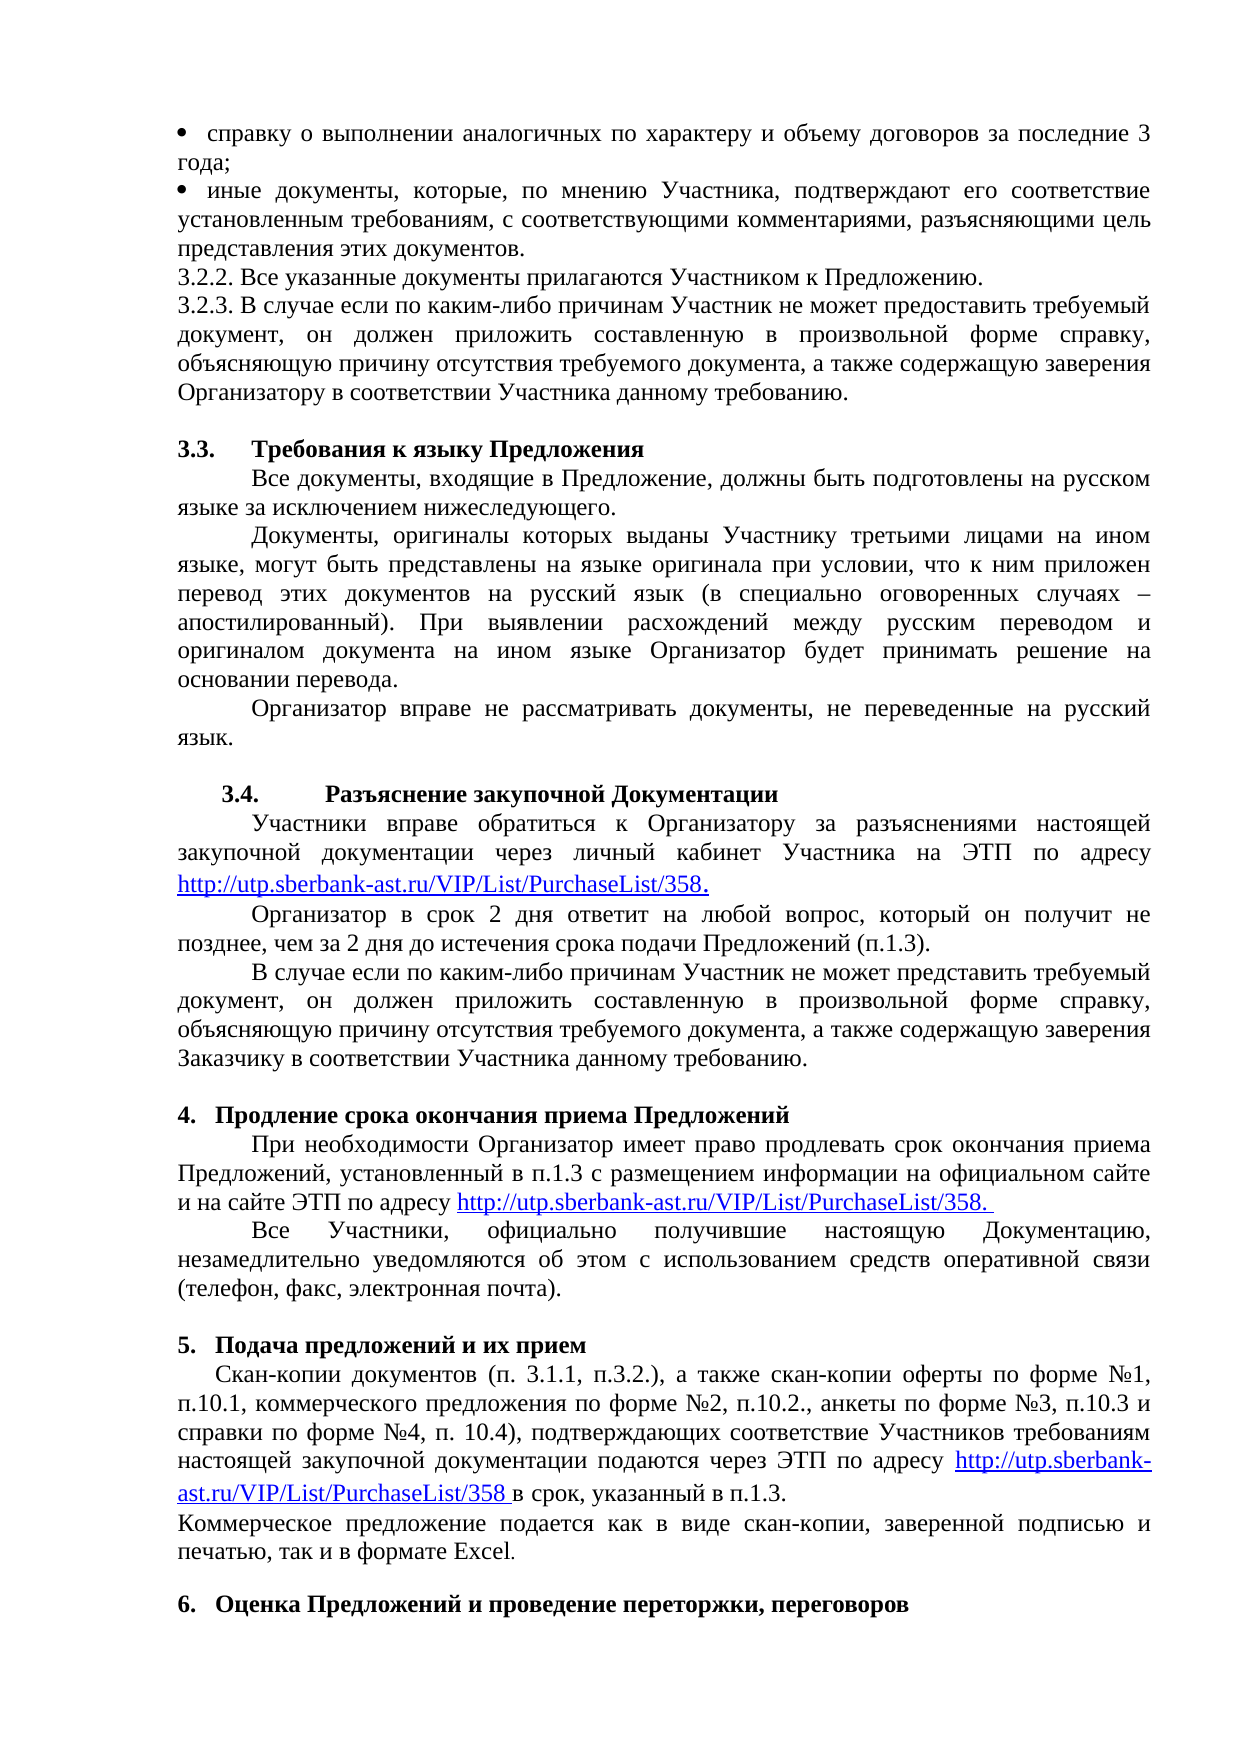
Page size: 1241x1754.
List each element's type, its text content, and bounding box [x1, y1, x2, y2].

text 3.2.2. Все указанные документы прилагаются Участником к Предложению. [177, 262, 1152, 291]
list справку о выполнении аналогичных по характеру и объему договоров за последние 3 года; [177, 118, 1152, 176]
list Продление срока окончания приема Предложений [177, 1100, 1152, 1129]
text Участники вправе обратиться к Организатору за разъяснениями настоящей закупочной документации через личный кабинет Участника на ЭТП по адресу http://utp.sberbank-ast.ru/VIP/List/PurchaseList/358. [177, 808, 1152, 899]
list иные документы, которые, по мнению Участника, подтверждают его соответствие установленным требованиям, с соответствующими комментариями, разъясняющими цель представления этих документов. [177, 176, 1152, 262]
text При необходимости Организатор имеет право продлевать срок окончания приема Предложений, установленный в п.1.3 с размещением информации на официальном сайте и на сайте ЭТП по адресу http://utp.sberbank-ast.ru/VIP/List/PurchaseList/358. [177, 1129, 1152, 1215]
list Требования к языку Предложения [177, 434, 1152, 463]
text Все документы, входящие в Предложение, должны быть подготовлены на русском языке за исключением нижеследующего. [177, 463, 1152, 521]
text 3.2.3. В случае если по каким-либо причинам Участник не может предоставить требуемый документ, он должен приложить составленную в произвольной форме справку, объясняющую причину отсутствия требуемого документа, а также содержащую заверения Организатору в соответствии Участника данному требованию. [177, 291, 1152, 406]
text Организатор вправе не рассматривать документы, не переведенные на русский язык. [177, 693, 1152, 751]
list Разъяснение закупочной Документации [221, 779, 1152, 808]
text Все Участники, официально получившие настоящую Документацию, незамедлительно уведомляются об этом с использованием средств оперативной связи (телефон, факс, электронная почта). [177, 1215, 1152, 1302]
list Подача предложений и их прием [177, 1330, 1152, 1359]
list Оценка Предложений и проведение переторжки, переговоров [177, 1589, 1152, 1618]
text Организатор в срок 2 дня ответит на любой вопрос, который он получит не позднее, чем за 2 дня до истечения срока подачи Предложений (п.1.3). [177, 899, 1152, 957]
text В случае если по каким-либо причинам Участник не может представить требуемый документ, он должен приложить составленную в произвольной форме справку, объясняющую причину отсутствия требуемого документа, а также содержащую заверения Заказчику в соответствии Участника данному требованию. [177, 957, 1152, 1072]
text Документы, оригиналы которых выданы Участнику третьими лицами на ином языке, могут быть представлены на языке оригинала при условии, что к ним приложен перевод этих документов на русский язык (в специально оговоренных случаях – апостилированный). При выявлении расхождений между русским переводом и оригиналом документа на ином языке Организатор будет принимать решение на основании перевода. [177, 521, 1152, 693]
text Коммерческое предложение подается как в виде скан-копии, заверенной подписью и печатью, так и в формате Excel. [177, 1508, 1152, 1565]
text Скан-копии документов (п. 3.1.1, п.3.2.), а также скан-копии оферты по форме №1, п.10.1, коммерческого предложения по форме №2, п.10.2., анкеты по форме №3, п.10.3 и справки по форме №4, п. 10.4), подтверждающих соответствие Участников требованиям настоящей закупочной документации подаются через ЭТП по адресу http://utp.sberbank-ast.ru/VIP/List/PurchaseList/358 в срок, указанный в п.1.3. [177, 1359, 1152, 1508]
